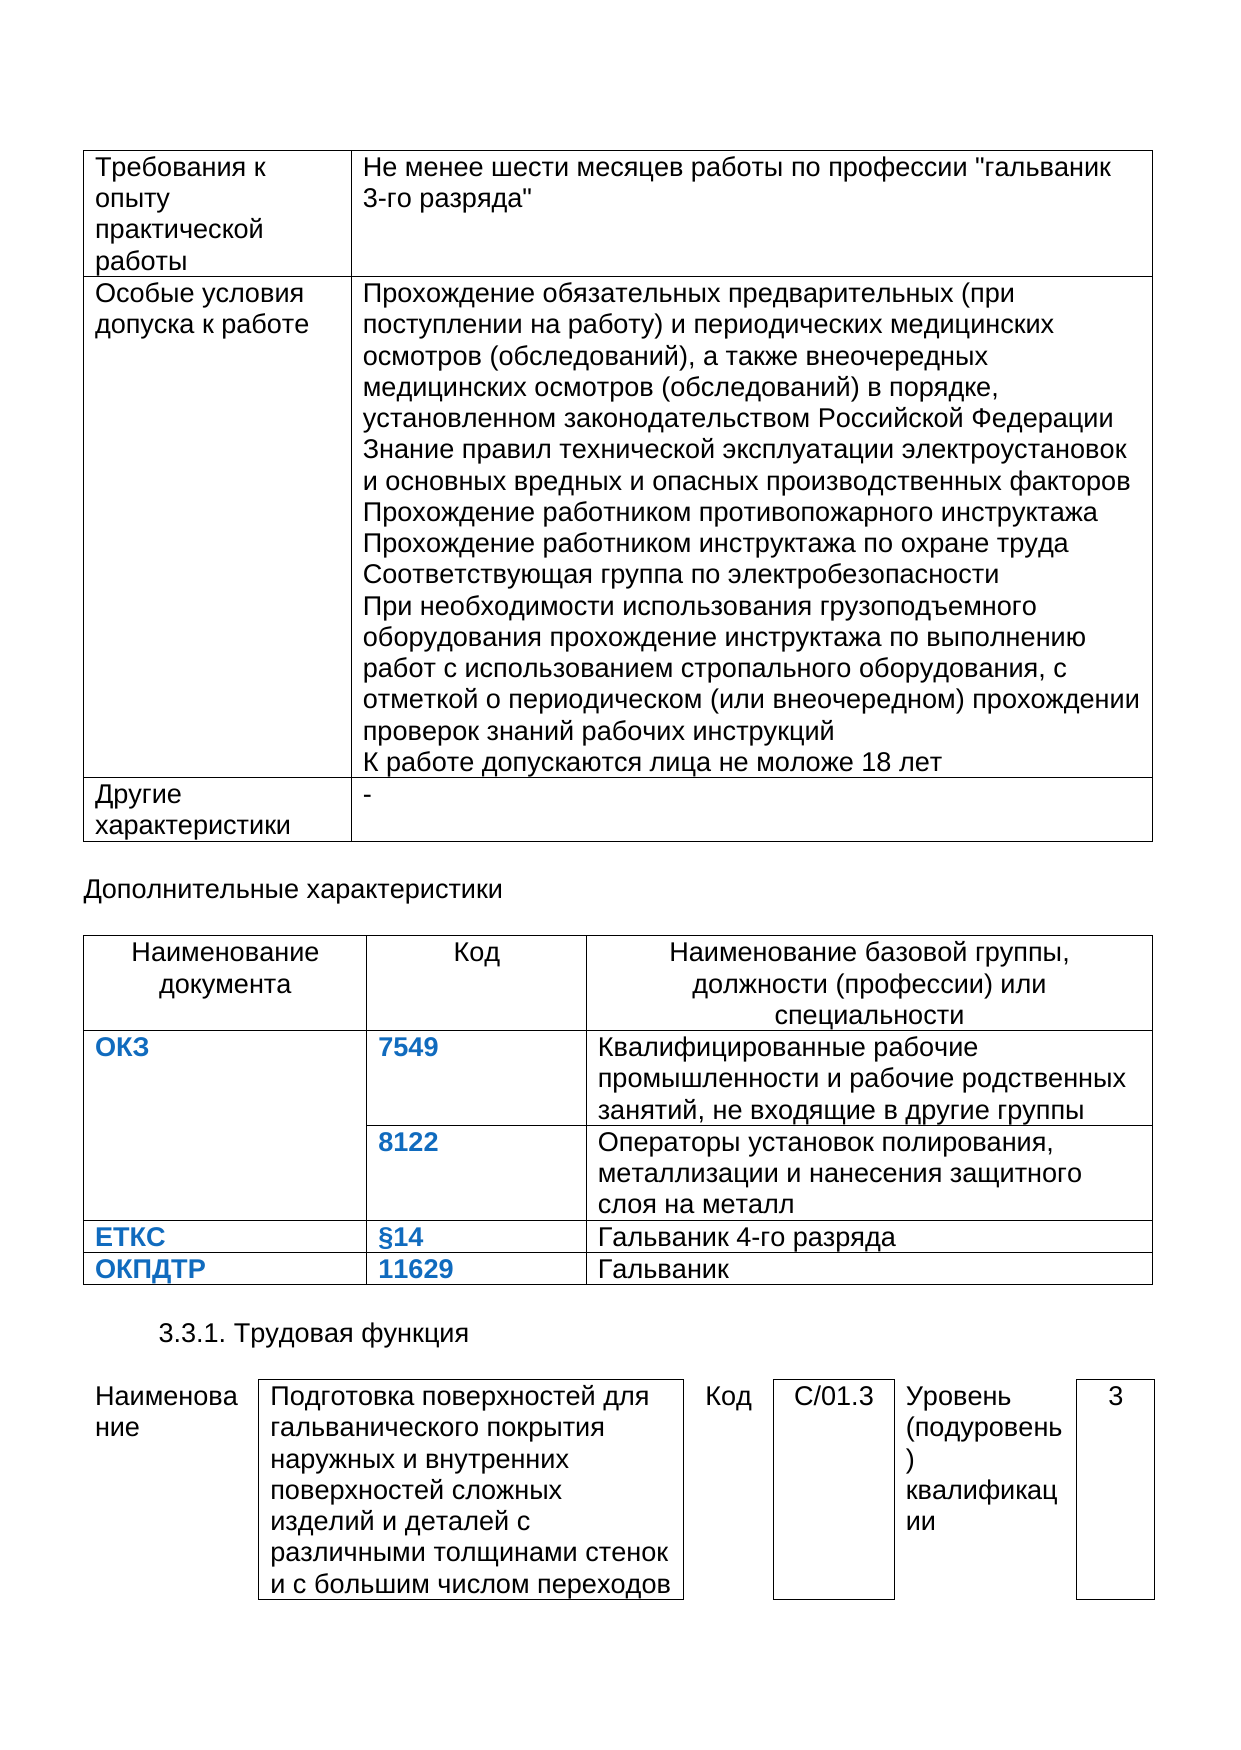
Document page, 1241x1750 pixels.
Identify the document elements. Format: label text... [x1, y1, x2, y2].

table_cell Требования к опыту практической работы [84, 151, 351, 276]
table_cell ОКЗ [84, 1031, 366, 1125]
table_cell §14 [367, 1221, 586, 1252]
table_header С/01.3 [774, 1380, 894, 1599]
text 3.3.1. Трудовая функция [83, 1317, 1157, 1348]
table_cell Особые условия допуска к работе [84, 277, 351, 777]
table_cell [84, 1125, 366, 1220]
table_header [259, 1380, 683, 1599]
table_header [895, 1379, 1076, 1599]
table_header 3 [1077, 1380, 1154, 1599]
table_cell ЕТКС [84, 1221, 366, 1252]
table_cell Гальваник [587, 1253, 1152, 1284]
table_header Наименование документа [84, 936, 366, 1030]
table_header Код [684, 1379, 773, 1599]
table_cell Другие характеристики [84, 778, 351, 841]
table_cell 11629 [367, 1253, 586, 1284]
text Дополнительные характеристики [83, 873, 1157, 904]
table_cell Прохождение обязательных предварительных (при поступлении на работу) и периодических медицинских осмотров (обследований), а также внеочередных медицинских осмотров (обследований) в порядке, установленном законодательством Российской Федерации Знание правил технической эксплуатации электроустановок и основных вредных и опасных производственных факторов Прохождение работником противопожарного инструктажа Прохождение работником инструктажа по охране труда Соответствующая группа по электробезопасности При необходимости использования грузоподъемного оборудования прохождение инструктажа по выполнению работ с использованием стропального оборудования, с отметкой о периодическом (или внеочередном) прохождении проверок знаний рабочих инструкций К работе допускаются лица не моложе 18 лет [352, 277, 1152, 777]
table_cell Квалифицированные рабочие промышленности и рабочие родственных занятий, не входящие в другие группы [587, 1031, 1152, 1125]
table_cell Не менее шести месяцев работы по профессии "гальваник 3-го разряда" [352, 151, 1152, 276]
table_header Наименование базовой группы, должности (профессии) или специальности [587, 936, 1152, 1030]
table_header Код [367, 936, 586, 1030]
table_cell 8122 [367, 1126, 586, 1220]
table_cell Операторы установок полирования, металлизации и нанесения защитного слоя на металл [587, 1126, 1152, 1220]
table_cell Гальваник 4-го разряда [587, 1221, 1152, 1252]
table_cell 7549 [367, 1031, 586, 1125]
table_cell ОКПДТР [84, 1253, 366, 1284]
table_cell - [352, 778, 1152, 841]
table_header Наименование [84, 1379, 258, 1599]
